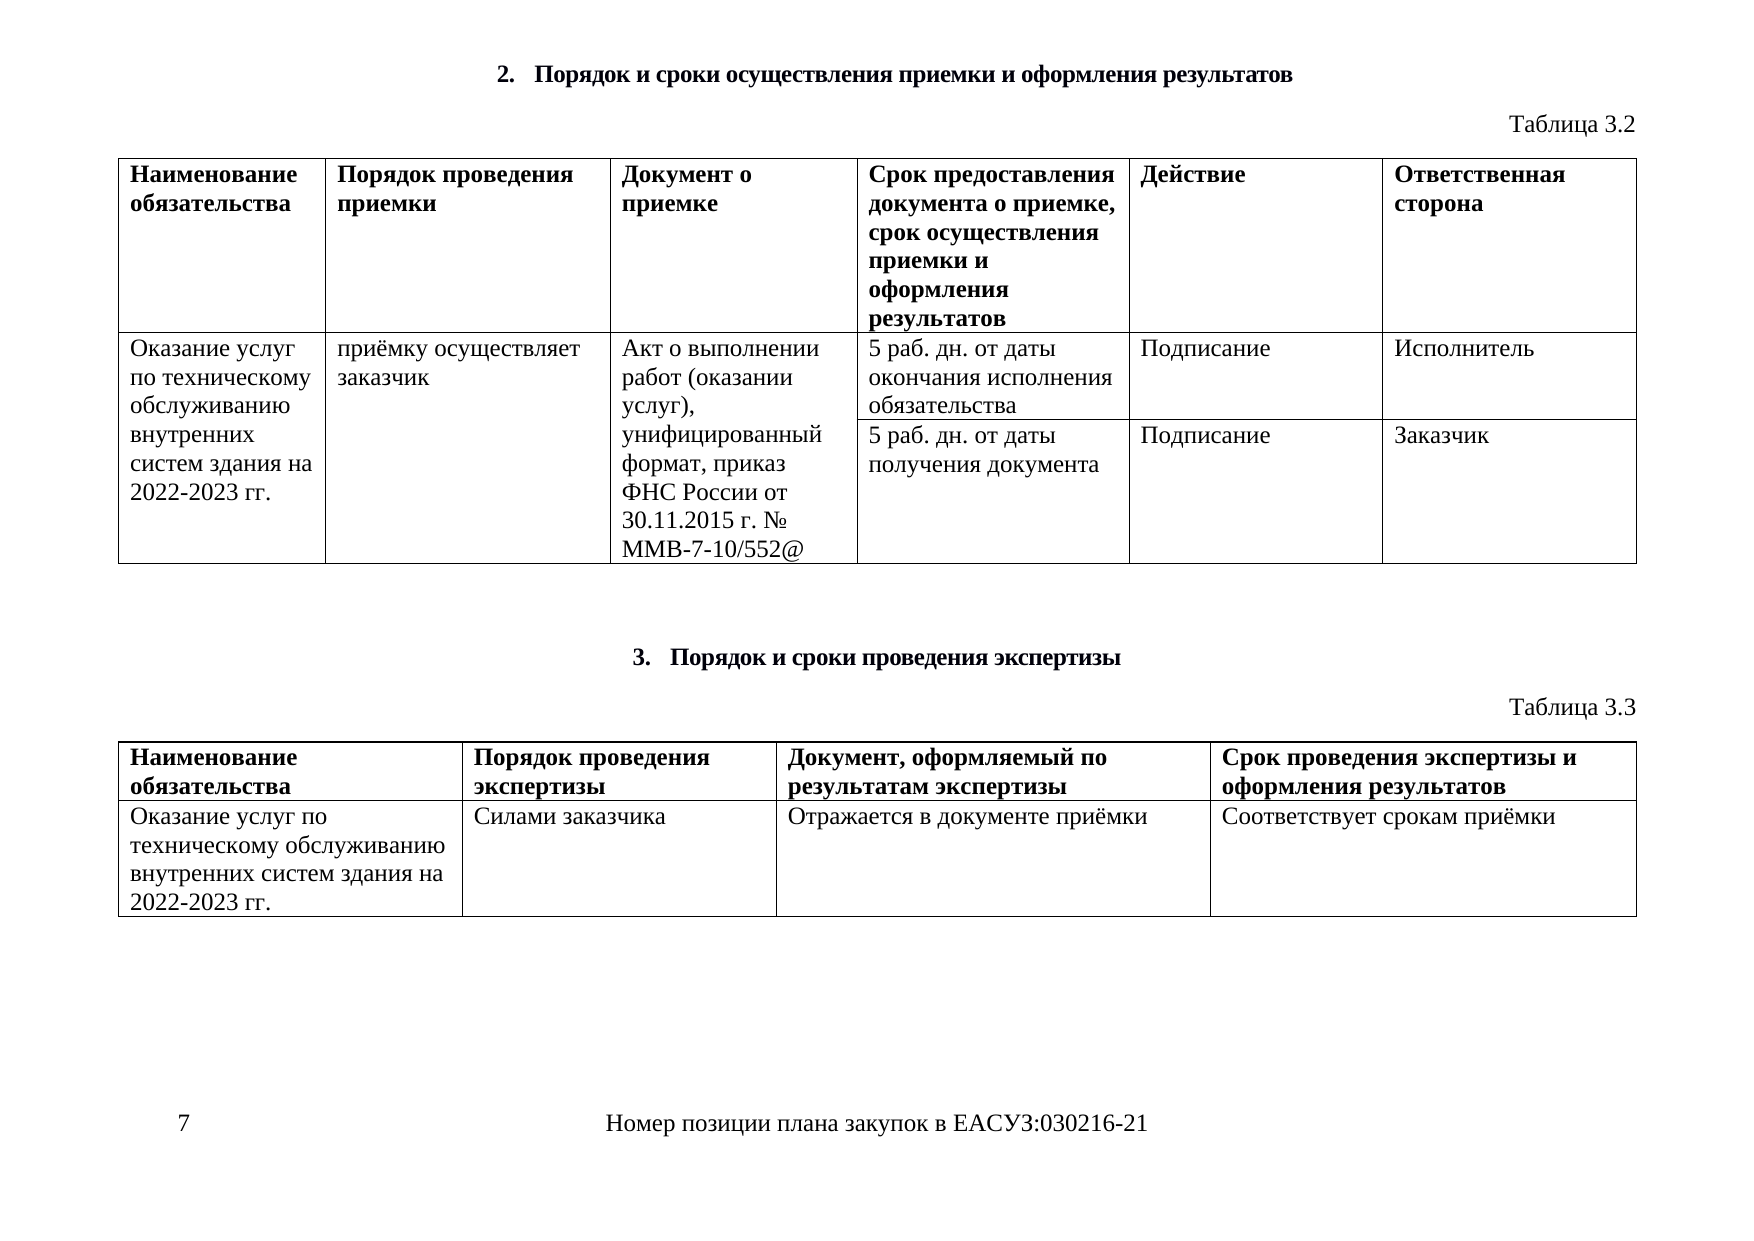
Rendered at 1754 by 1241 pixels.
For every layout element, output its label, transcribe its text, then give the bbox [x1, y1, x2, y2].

table_cell Отражается в документе приёмки [777, 801, 1210, 916]
table_header Порядок проведения приемки [326, 159, 610, 332]
table_cell Акт о выполнении работ (оказании услуг), унифицированный формат, приказ ФНС России от 30.11.2015 г. № ММВ-7-10/552@ [611, 333, 857, 563]
table_cell Подписание [1130, 333, 1382, 419]
table_cell Оказание услуг по техническому обслуживанию внутренних систем здания на 2022-2023 гг. [119, 333, 325, 563]
table_cell Подписание [1130, 420, 1382, 563]
subtitle Порядок и сроки осуществления приемки и оформления результатов [154, 59, 1636, 88]
table_cell Оказание услуг по техническому обслуживанию внутренних систем здания на 2022-2023 гг. [119, 801, 462, 916]
table_header Срок предоставления документа о приемке, срок осуществления приемки и оформления результатов [858, 159, 1129, 332]
table_cell Силами заказчика [463, 801, 776, 916]
table_cell 5 раб. дн. от даты окончания исполнения обязательства [858, 333, 1129, 419]
table_cell 5 раб. дн. от даты получения документа [858, 420, 1129, 563]
table_cell Заказчик [1383, 420, 1636, 563]
table_cell Исполнитель [1383, 333, 1636, 419]
text Таблица 3.2 [118, 109, 1636, 137]
table_header Документ о приемке [611, 159, 857, 332]
table_header Срок проведения экспертизы и оформления результатов [1211, 743, 1636, 800]
subtitle Порядок и сроки проведения экспертизы [118, 642, 1636, 671]
table_cell приёмку осуществляет заказчик [326, 333, 610, 563]
table_header Документ, оформляемый по результатам экспертизы [777, 743, 1210, 800]
table_header Наименование обязательства [119, 159, 325, 332]
text Таблица 3.3 [118, 692, 1636, 721]
table_cell Соответствует срокам приёмки [1211, 801, 1636, 916]
table_header Наименование обязательства [119, 743, 462, 800]
table_header Действие [1130, 159, 1382, 332]
table_header Порядок проведения экспертизы [463, 743, 776, 800]
table_header Ответственная сторона [1383, 159, 1636, 332]
